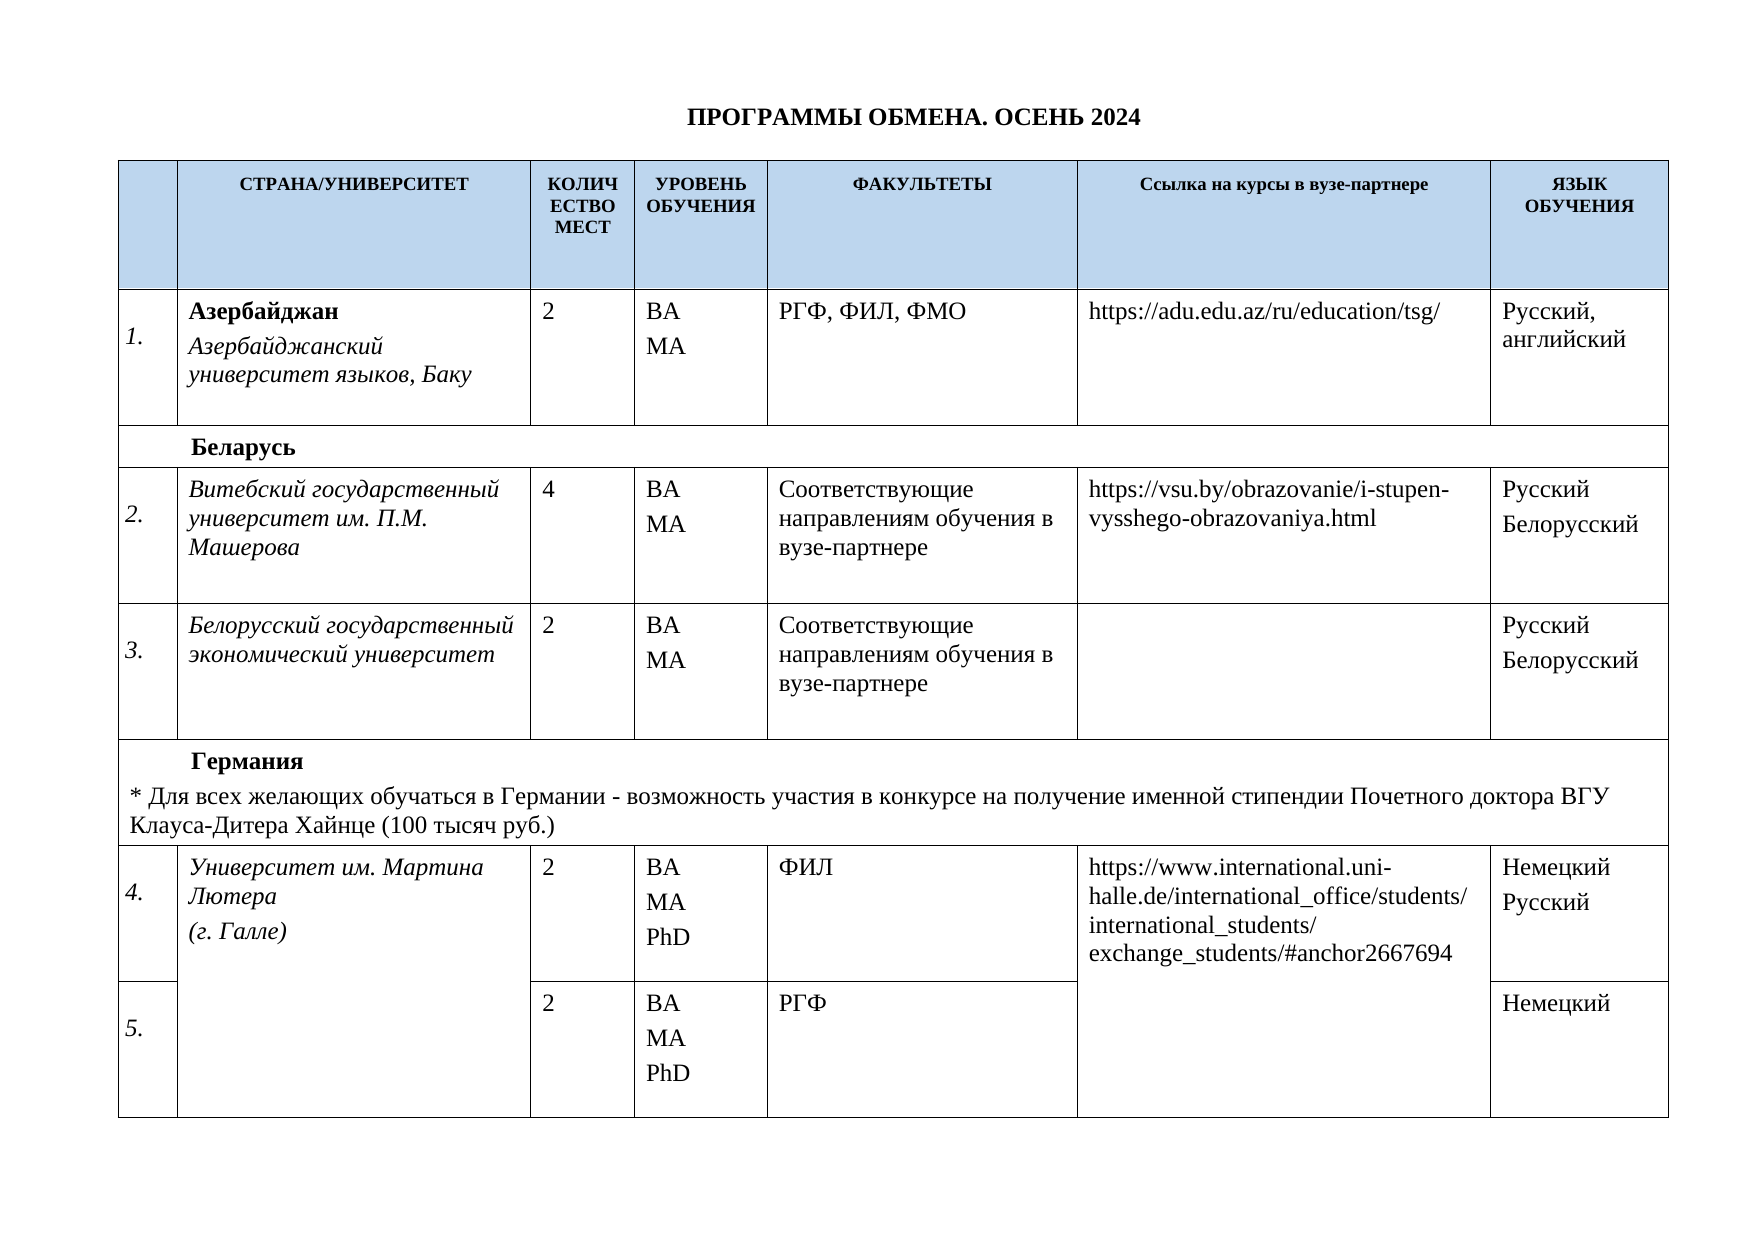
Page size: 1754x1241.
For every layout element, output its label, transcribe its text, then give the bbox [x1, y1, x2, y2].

table_header [119, 161, 177, 288]
table_header Ссылка на курсы в вузе-партнере [1078, 161, 1490, 288]
table_cell Витебский государственный университет им. П.М. Машерова [178, 468, 530, 603]
table_header СТРАНА/УНИВЕРСИТЕТ [178, 161, 530, 288]
table_cell Германия * Для всех желающих обучаться в Германии - возможность участия в конкурсе на получение именной стипендии Почетного доктора ВГУ Клауса-Дитера Хайнце (100 тысяч руб.) [119, 740, 1668, 845]
table_cell 2 [531, 290, 634, 424]
table_cell BA MA [635, 468, 767, 603]
table_cell РГФ, ФИЛ, ФМО [768, 290, 1077, 424]
table_cell 4 [531, 468, 634, 603]
table_cell РГФ [768, 982, 1077, 1117]
table_cell [119, 982, 177, 1117]
table_cell [119, 604, 177, 739]
table_cell [119, 290, 177, 424]
table_cell Русский Белорусский [1491, 468, 1668, 603]
table_cell Азербайджан Азербайджанский университет языков, Баку [178, 290, 530, 424]
table_cell Соответствующие направлениям обучения в вузе-партнере [768, 604, 1077, 739]
table_cell Русский, английский [1491, 290, 1668, 424]
table_header УРОВЕНЬ ОБУЧЕНИЯ [635, 161, 767, 288]
table_cell Немецкий [1491, 982, 1668, 1117]
table_cell https://adu.edu.az/ru/education/tsg/ [1078, 290, 1490, 424]
table_cell Университет им. Мартина Лютера (г. Галле) [178, 846, 530, 1117]
table_cell [119, 468, 177, 603]
table_cell 2 [531, 846, 634, 981]
table_cell [1078, 604, 1490, 739]
table_cell https://vsu.by/obrazovanie/i-stupen-vysshego-obrazovaniya.html [1078, 468, 1490, 603]
table_cell BA MA PhD [635, 846, 767, 981]
table_cell Немецкий Русский [1491, 846, 1668, 981]
table_cell 2 [531, 982, 634, 1117]
table_cell 2 [531, 604, 634, 739]
table_cell BA MA PhD [635, 982, 767, 1117]
text ПРОГРАММЫ ОБМЕНА. ОСЕНЬ 2024 [118, 102, 1636, 131]
table_header ФАКУЛЬТЕТЫ [768, 161, 1077, 288]
table_cell Соответствующие направлениям обучения в вузе-партнере [768, 468, 1077, 603]
table_cell Беларусь [119, 426, 1668, 467]
table_header КОЛИЧЕСТВО МЕСТ [531, 161, 634, 288]
table_cell Белорусский государственный экономический университет [178, 604, 530, 739]
table_cell BA MA [635, 290, 767, 424]
table_cell BA MA [635, 604, 767, 739]
table_cell [119, 846, 177, 981]
table_cell ФИЛ [768, 846, 1077, 981]
table_cell Русский Белорусский [1491, 604, 1668, 739]
table_cell https://www.international.uni-halle.de/international_office/students/international_students/exchange_students/#anchor2667694 [1078, 846, 1490, 1117]
table_header ЯЗЫК ОБУЧЕНИЯ [1491, 161, 1668, 288]
